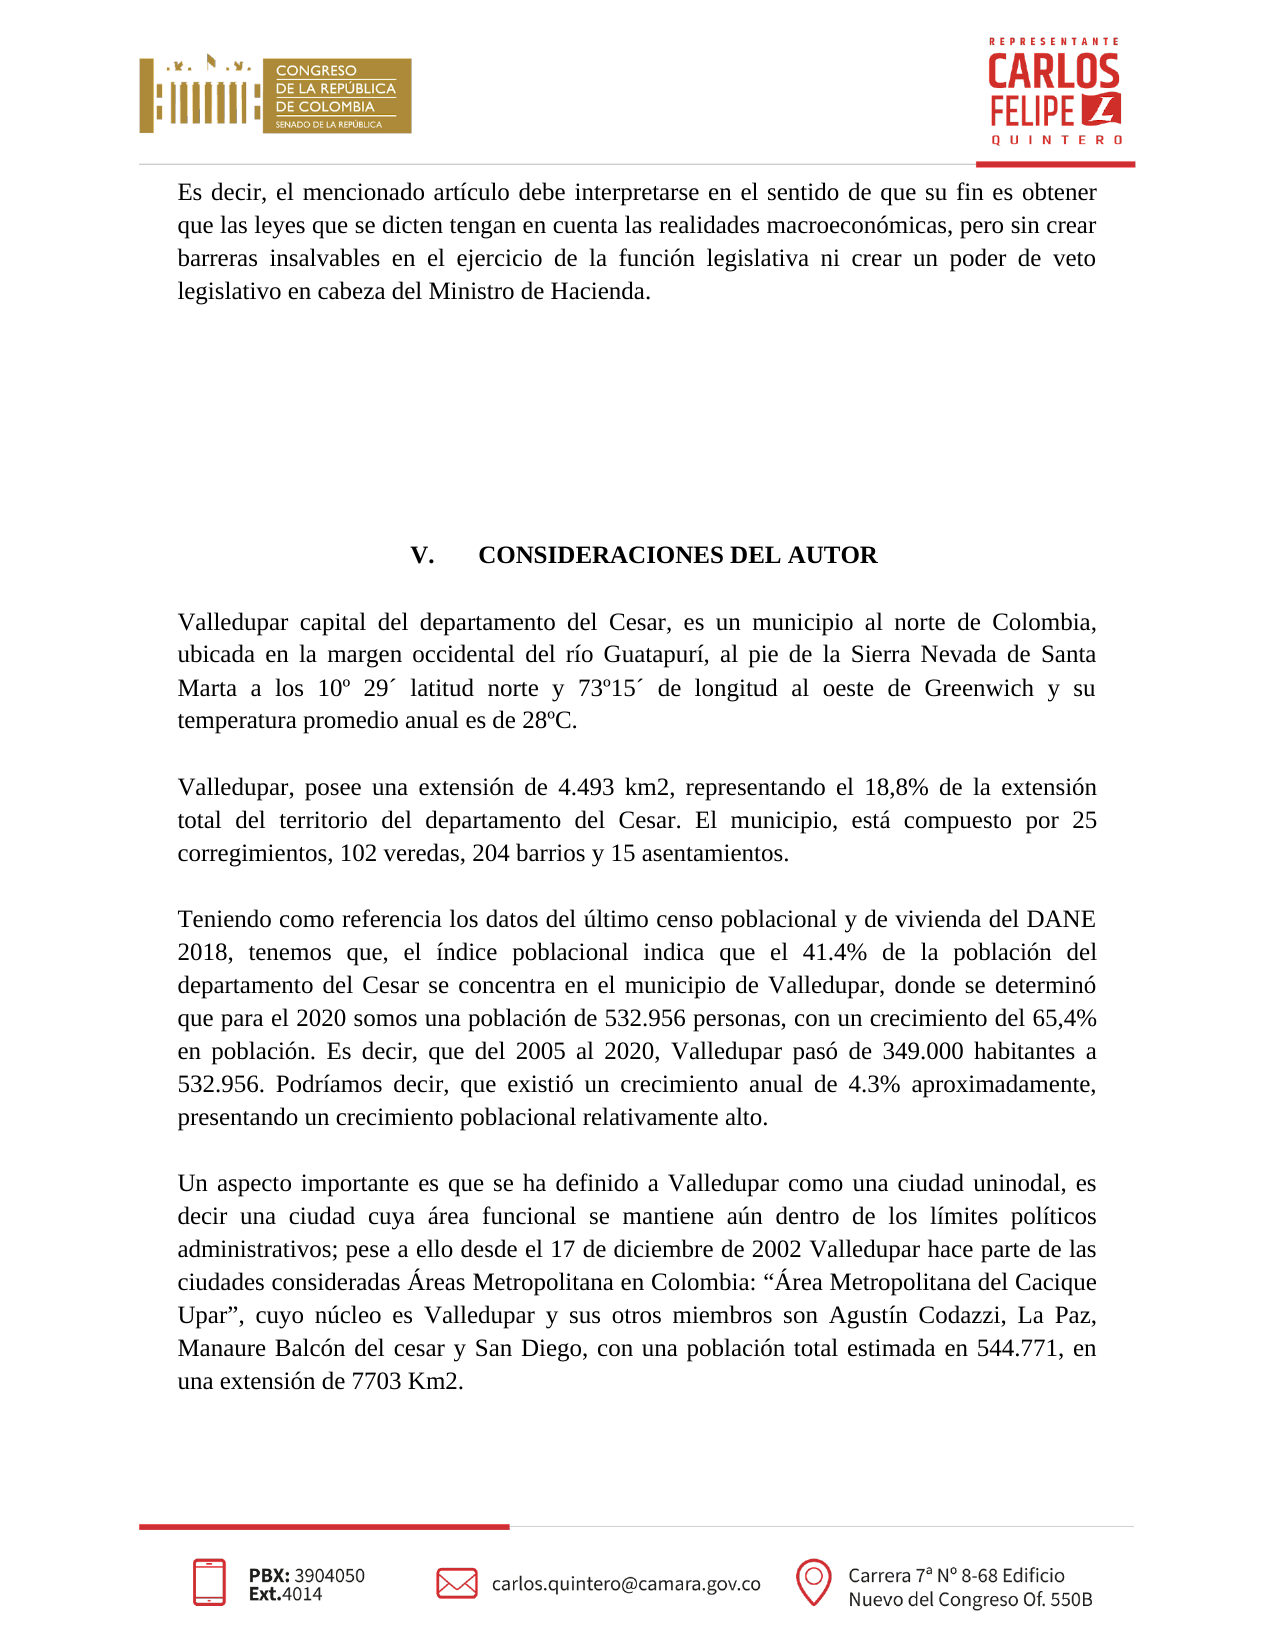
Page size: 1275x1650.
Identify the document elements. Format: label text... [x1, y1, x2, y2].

text Valledupar capital del departamento del Cesar, es un municipio al norte de Colombia, ubicada en la margen occidental del río Guatapurí, al pie de la Sierra Nevada de Santa Marta a los 10º 29´ latitud norte y 73º15´ de longitud al oeste de Greenwich y su temperatura promedio anual es de 28ºC. [177, 607, 1098, 734]
text Valledupar, posee una extensión de 4.493 km2, representando el 18,8% de la extensión total del territorio del departamento del Cesar. El municipio, está compuesto por 25 corregimientos, 102 veredas, 204 barrios y 15 asentamientos. [177, 772, 1098, 866]
text Teniendo como referencia los datos del último censo poblacional y de vivienda del DANE 2018, tenemos que, el índice poblacional indica que el 41.4% de la población del departamento del Cesar se concentra en el municipio de Valledupar, donde se determinó que para el 2020 somos una población de 532.956 personas, con un crecimiento del 65,4% en población. Es decir, que del 2005 al 2020, Valledupar pasó de 349.000 habitantes a 532.956. Podríamos decir, que existió un crecimiento anual de 4.3% aproximadamente, presentando un crecimiento poblacional relativamente alto. [177, 904, 1098, 1131]
list CONSIDERACIONES DEL AUTOR [215, 541, 1098, 569]
text Es decir, el mencionado artículo debe interpretarse en el sentido de que su fin es obtener que las leyes que se dicten tengan en cuenta las realidades macroeconómicas, pero sin crear barreras insalvables en el ejercicio de la función legislativa ni crear un poder de veto legislativo en cabeza del Ministro de Hacienda. [177, 177, 1098, 305]
text Un aspecto importante es que se ha definido a Valledupar como una ciudad uninodal, es decir una ciudad cuya área funcional se mantiene aún dentro de los límites políticos administrativos; pese a ello desde el 17 de diciembre de 2002 Valledupar hace parte de las ciudades consideradas Áreas Metropolitana en Colombia: “Área Metropolitana del Cacique Upar”, cuyo núcleo es Valledupar y sus otros miembros son Agustín Codazzi, La Paz, Manaure Balcón del cesar y San Diego, con una población total estimada en 544.771, en una extensión de 7703 Km2. [177, 1168, 1098, 1395]
picture [47, 0, 1228, 1650]
